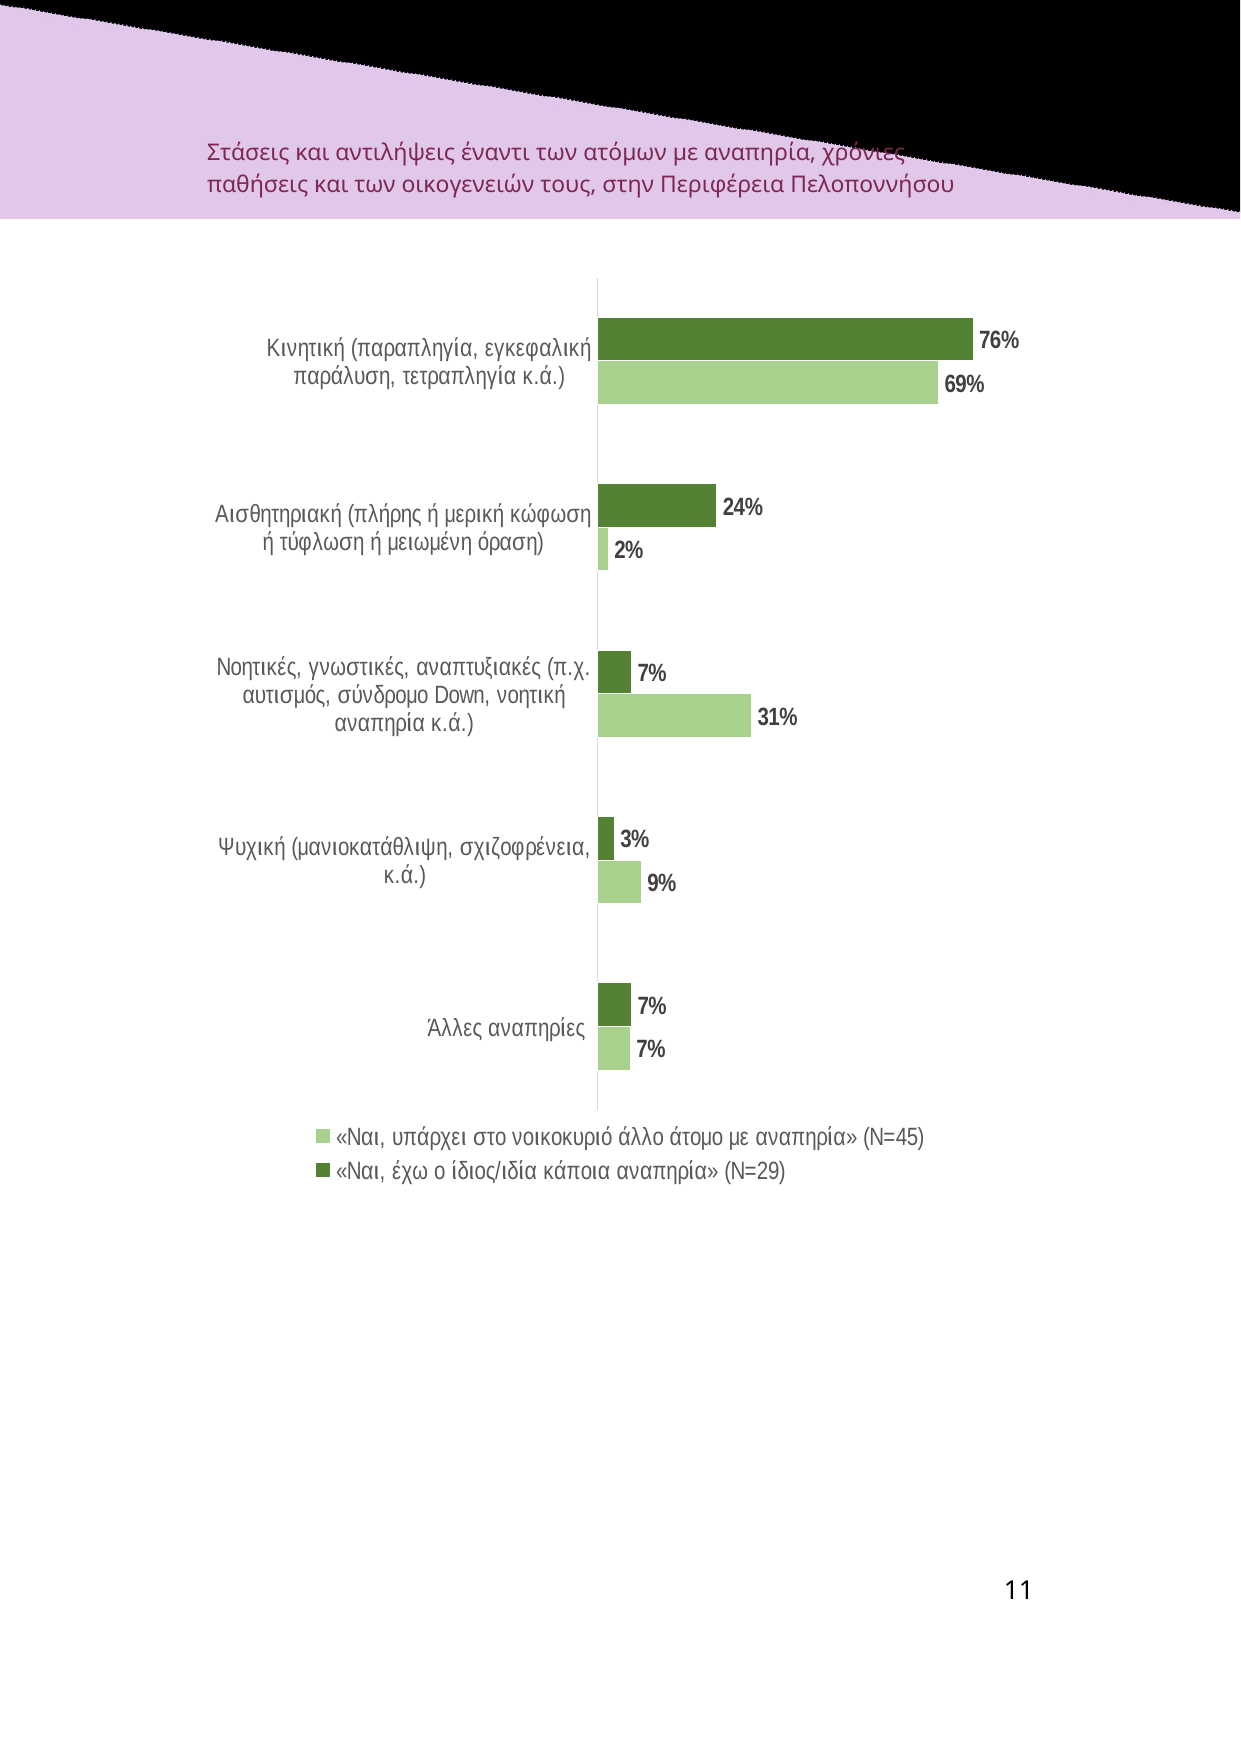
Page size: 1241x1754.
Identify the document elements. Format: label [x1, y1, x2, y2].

picture [0, 0, 1241, 219]
